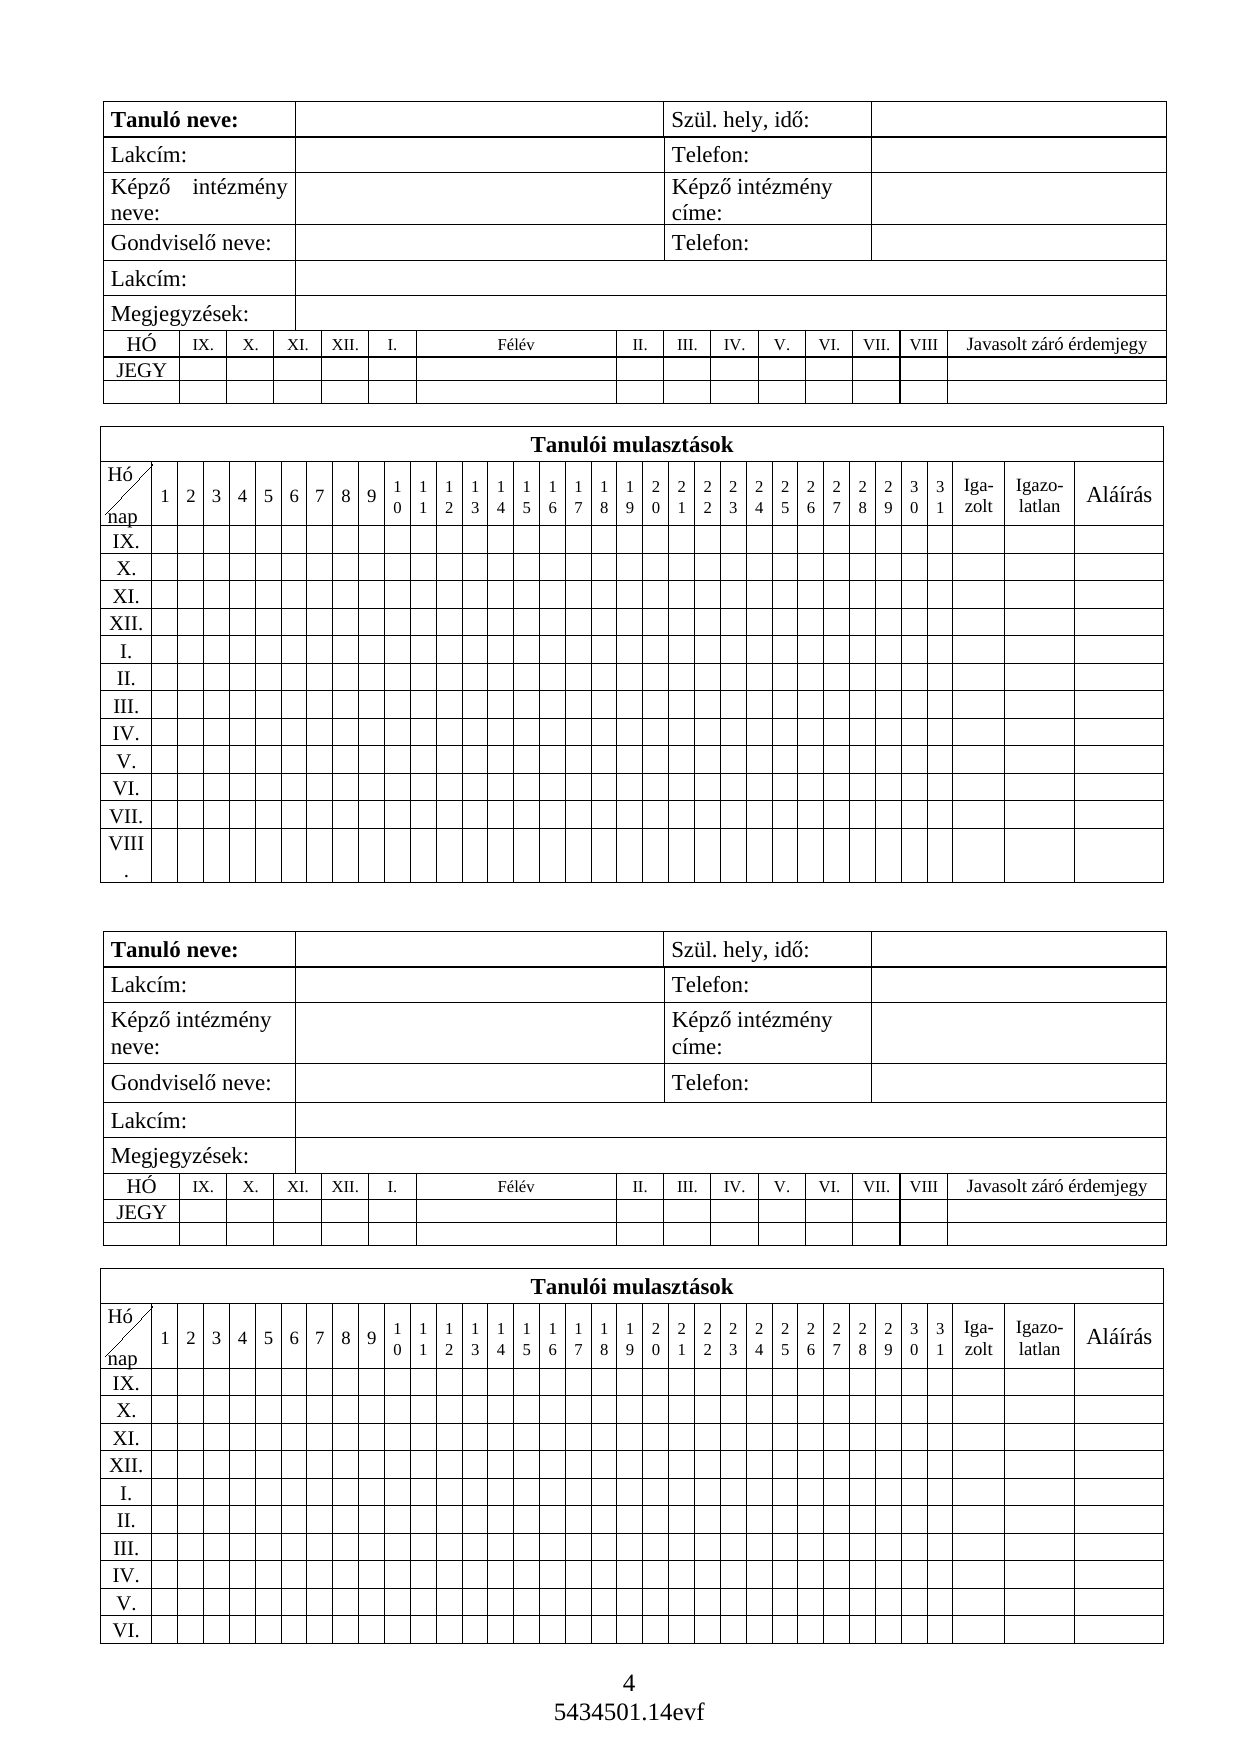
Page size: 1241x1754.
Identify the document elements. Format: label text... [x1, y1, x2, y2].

table_cell [798, 1506, 823, 1532]
table_cell [514, 1561, 539, 1587]
table_cell [824, 1506, 849, 1532]
table_cell 23 [721, 462, 746, 525]
table_cell [643, 1561, 668, 1587]
table_cell [514, 774, 539, 800]
table_header [296, 102, 663, 136]
table_cell [230, 801, 255, 828]
table_cell 25 [773, 1304, 797, 1367]
table_cell [296, 1064, 664, 1102]
table_cell [152, 554, 177, 580]
table_cell [773, 1424, 797, 1450]
table_cell [928, 1589, 952, 1615]
table_cell [180, 1200, 226, 1222]
table_cell [617, 1369, 642, 1395]
table_cell Hó nap [101, 1304, 151, 1367]
table_cell [592, 636, 616, 663]
table_cell 6 [282, 1304, 306, 1367]
table_cell [948, 1223, 1166, 1245]
table_cell [1075, 1424, 1163, 1450]
table_cell [463, 664, 487, 690]
table_cell 7 [307, 462, 332, 525]
table_cell [411, 746, 436, 773]
table_cell [721, 774, 746, 800]
table_cell [204, 636, 229, 663]
table_cell [1075, 609, 1163, 635]
table_cell [773, 581, 797, 608]
table_cell [798, 1424, 823, 1450]
table_cell II. [617, 1174, 663, 1198]
table_cell [872, 1003, 1166, 1063]
table_cell [282, 1479, 306, 1505]
table_cell [773, 1479, 797, 1505]
table_cell [711, 404, 758, 426]
table_cell [307, 1424, 332, 1450]
table_cell [437, 1589, 462, 1615]
table_cell [437, 801, 462, 828]
table_cell [463, 1616, 487, 1642]
table_cell [282, 1561, 306, 1587]
table_cell [592, 1451, 616, 1477]
table_cell 31 [928, 462, 952, 525]
table_cell [948, 1246, 1167, 1268]
table_cell [721, 829, 746, 882]
table_cell XI. [101, 1424, 151, 1450]
table_cell [359, 526, 384, 553]
table_cell [307, 1589, 332, 1615]
table_cell [902, 554, 927, 580]
table_cell Lakcím: [104, 968, 295, 1002]
table_cell [322, 358, 368, 380]
table_cell [256, 1534, 281, 1560]
table_cell [1005, 801, 1074, 828]
table_cell IX. [180, 331, 226, 356]
table_cell [180, 381, 226, 403]
table_cell [1005, 719, 1074, 745]
table_cell [385, 1616, 410, 1642]
table_cell [773, 829, 797, 882]
table_cell [798, 581, 823, 608]
table_cell [758, 404, 805, 426]
table_cell [369, 1223, 416, 1245]
table_cell 28 [850, 1304, 875, 1367]
table_cell [540, 554, 565, 580]
table_cell [566, 746, 591, 773]
table_cell [416, 404, 616, 426]
table_cell [256, 664, 281, 690]
table_cell [669, 1506, 694, 1532]
table_cell [204, 1616, 229, 1642]
table_cell [488, 1424, 513, 1450]
table_cell [540, 774, 565, 800]
table_cell [282, 691, 306, 718]
table_cell III. [101, 691, 151, 718]
table_cell [669, 691, 694, 718]
table_cell [721, 554, 746, 580]
table_cell [437, 1479, 462, 1505]
table_cell [643, 691, 668, 718]
table_cell Lakcím: [104, 138, 295, 172]
table_cell [617, 381, 663, 403]
table_cell [488, 829, 513, 882]
table_cell [928, 609, 952, 635]
table_cell V. [759, 1174, 805, 1198]
table_cell [178, 1369, 203, 1395]
table_cell [385, 801, 410, 828]
table_cell [566, 1396, 591, 1422]
table_cell [1005, 1616, 1074, 1642]
table_cell [953, 636, 1004, 663]
table_cell [359, 1369, 384, 1395]
table_cell [180, 358, 226, 380]
table_cell [540, 609, 565, 635]
table_cell [437, 774, 462, 800]
table_cell 8 [333, 462, 358, 525]
table_cell [282, 526, 306, 553]
table_cell [104, 381, 179, 403]
table_cell [669, 746, 694, 773]
table_cell [850, 1479, 875, 1505]
table_cell [1075, 1396, 1163, 1422]
table_cell [152, 1506, 177, 1532]
table_cell [824, 719, 849, 745]
table_cell [307, 746, 332, 773]
table_cell [1005, 1451, 1074, 1477]
table_cell [948, 1200, 1166, 1222]
table_cell [227, 404, 274, 426]
table_cell [256, 636, 281, 663]
table_cell [333, 526, 358, 553]
table_cell [747, 1506, 772, 1532]
table_cell 20 [643, 462, 668, 525]
table_cell [798, 1561, 823, 1587]
table_cell [437, 664, 462, 690]
table_cell [773, 1534, 797, 1560]
table_cell [333, 1424, 358, 1450]
table_cell [592, 581, 616, 608]
table_cell [256, 581, 281, 608]
table_cell [282, 1396, 306, 1422]
table_cell [669, 1589, 694, 1615]
table_cell [669, 581, 694, 608]
table_header Szül. hely, idő: [664, 102, 871, 136]
table_cell [152, 1369, 177, 1395]
table_cell [256, 1506, 281, 1532]
table_cell [798, 636, 823, 663]
table_cell [296, 261, 1166, 295]
table_cell 2 [178, 1304, 203, 1367]
table_cell [1075, 554, 1163, 580]
table_cell [773, 1616, 797, 1642]
table_cell [296, 138, 664, 172]
table_cell [592, 691, 616, 718]
table_cell Képző intézmény címe: [665, 1003, 871, 1063]
table_cell [514, 1589, 539, 1615]
table_cell [256, 801, 281, 828]
table_cell II. [101, 1506, 151, 1532]
table_cell [437, 581, 462, 608]
table_cell [617, 774, 642, 800]
table_cell [824, 1561, 849, 1587]
table_cell [643, 609, 668, 635]
table_cell [824, 1369, 849, 1395]
table_cell [437, 1534, 462, 1560]
table_cell [463, 1506, 487, 1532]
table_cell [806, 1223, 852, 1245]
table_cell [1075, 1479, 1163, 1505]
table_cell [180, 1246, 227, 1268]
table_cell [514, 609, 539, 635]
table_cell [514, 1396, 539, 1422]
table_cell Képző intézmény neve: [104, 173, 295, 223]
table_cell [256, 1451, 281, 1477]
table_cell XII. [322, 331, 368, 356]
table_cell [1075, 801, 1163, 828]
table_cell [566, 554, 591, 580]
table_cell [488, 554, 513, 580]
table_cell [463, 1561, 487, 1587]
table_cell IV. [101, 719, 151, 745]
table_cell [307, 801, 332, 828]
table_cell [230, 1506, 255, 1532]
table_cell [664, 404, 711, 426]
table_cell [282, 1369, 306, 1395]
table_cell [204, 1534, 229, 1560]
table_cell [256, 774, 281, 800]
table_cell IX. [180, 1174, 226, 1198]
table_cell [695, 1396, 720, 1422]
table_cell [850, 1451, 875, 1477]
table_cell VI. [806, 1174, 852, 1198]
table_cell [230, 581, 255, 608]
table_cell [282, 1451, 306, 1477]
table_cell VI. [806, 331, 852, 356]
table_cell [411, 1589, 436, 1615]
table_cell [902, 581, 927, 608]
table_cell [359, 1534, 384, 1560]
table_cell [592, 1561, 616, 1587]
table_cell [711, 381, 758, 403]
table_cell Igazo- latlan [1005, 462, 1074, 525]
table_cell 10 [385, 462, 410, 525]
table_cell [928, 554, 952, 580]
table_cell [417, 1223, 616, 1245]
table_cell [282, 609, 306, 635]
table_cell [152, 526, 177, 553]
table_cell 8 [333, 1304, 358, 1367]
table_cell [230, 691, 255, 718]
table_cell 9 [359, 462, 384, 525]
table_cell [721, 691, 746, 718]
table_cell [1005, 664, 1074, 690]
table_cell [307, 664, 332, 690]
table_cell Aláírás [1075, 1304, 1163, 1367]
table_cell [805, 1246, 853, 1268]
table_cell 18 [592, 462, 616, 525]
table_cell [900, 1246, 947, 1268]
table_cell [592, 1396, 616, 1422]
table_cell [514, 691, 539, 718]
table_cell [824, 664, 849, 690]
table_cell 7 [307, 1304, 332, 1367]
table_cell [876, 581, 901, 608]
table_cell [711, 358, 758, 380]
table_cell [850, 1616, 875, 1642]
table_cell [307, 581, 332, 608]
table_cell [798, 1396, 823, 1422]
table_cell [669, 1369, 694, 1395]
table_cell [643, 1396, 668, 1422]
table_cell [1005, 1534, 1074, 1560]
table_cell [333, 609, 358, 635]
table_cell XII. [322, 1174, 368, 1198]
table_cell [695, 774, 720, 800]
table_cell [617, 691, 642, 718]
table_cell [230, 1534, 255, 1560]
table_cell [773, 1561, 797, 1587]
table_cell [798, 1369, 823, 1395]
table_cell 21 [669, 1304, 694, 1367]
table_cell Lakcím: [104, 1103, 295, 1137]
table_cell [333, 1506, 358, 1532]
table_cell [1005, 636, 1074, 663]
table_cell [152, 1589, 177, 1615]
table_cell [256, 1616, 281, 1642]
table_cell [747, 664, 772, 690]
table_cell [178, 664, 203, 690]
table_cell [695, 609, 720, 635]
table_cell [488, 746, 513, 773]
table_cell [333, 719, 358, 745]
table_cell [152, 719, 177, 745]
table_cell [296, 1003, 664, 1063]
table_cell 5 [256, 1304, 281, 1367]
table_cell [204, 609, 229, 635]
table_cell [850, 829, 875, 882]
table_cell 2 [178, 462, 203, 525]
table_cell [256, 554, 281, 580]
table_cell [759, 358, 805, 380]
table_cell [669, 1424, 694, 1450]
table_cell [411, 1506, 436, 1532]
table_cell [307, 526, 332, 553]
table_cell [928, 581, 952, 608]
table_cell [721, 1369, 746, 1395]
table_cell [798, 609, 823, 635]
table_cell [643, 1616, 668, 1642]
table_cell [178, 1616, 203, 1642]
table_cell [721, 1396, 746, 1422]
table_cell [411, 664, 436, 690]
table_cell III. [664, 1174, 710, 1198]
table_cell [902, 526, 927, 553]
table_cell [643, 829, 668, 882]
table_cell 11 [411, 462, 436, 525]
table_cell [902, 1589, 927, 1615]
table_cell [566, 774, 591, 800]
table_cell [643, 554, 668, 580]
table_cell Javasolt záró érdemjegy [948, 1174, 1166, 1198]
table_cell [824, 1534, 849, 1560]
table_cell 30 [902, 1304, 927, 1367]
table_cell [178, 1451, 203, 1477]
table_cell [540, 526, 565, 553]
table_cell [411, 691, 436, 718]
table_cell [411, 636, 436, 663]
table_cell [773, 691, 797, 718]
table_cell [953, 1396, 1004, 1422]
table_cell [204, 554, 229, 580]
table_cell [953, 664, 1004, 690]
table_cell [695, 1369, 720, 1395]
table_cell [1005, 829, 1074, 882]
table_cell [152, 1451, 177, 1477]
table_cell [953, 801, 1004, 828]
table_cell [227, 1223, 273, 1245]
table_cell [230, 1451, 255, 1477]
table_cell [592, 664, 616, 690]
table_cell [773, 719, 797, 745]
table_cell [411, 581, 436, 608]
table_cell [566, 1561, 591, 1587]
table_cell [463, 581, 487, 608]
table_cell I. [369, 331, 416, 356]
table_cell [773, 1506, 797, 1532]
table_cell [463, 774, 487, 800]
table_cell [385, 554, 410, 580]
table_cell 19 [617, 462, 642, 525]
table_cell [953, 1451, 1004, 1477]
table_cell [643, 1451, 668, 1477]
table_cell [359, 746, 384, 773]
table_cell [256, 719, 281, 745]
table_cell [417, 358, 616, 380]
table_cell [798, 1616, 823, 1642]
table_cell [385, 581, 410, 608]
table_cell [617, 1396, 642, 1422]
table_cell [463, 1451, 487, 1477]
table_cell [853, 1223, 899, 1245]
table_cell [321, 1246, 368, 1268]
table_cell [411, 1451, 436, 1477]
table_cell [798, 1451, 823, 1477]
table_cell [230, 609, 255, 635]
table_cell [664, 358, 710, 380]
table_cell [592, 1479, 616, 1505]
table_cell [747, 1369, 772, 1395]
table_cell [274, 1246, 321, 1268]
table_cell [876, 664, 901, 690]
table_cell [1005, 1589, 1074, 1615]
table_cell [488, 609, 513, 635]
table_cell [900, 404, 947, 426]
table_cell [540, 1589, 565, 1615]
table_cell [721, 1424, 746, 1450]
table_cell [333, 1451, 358, 1477]
table_cell [204, 801, 229, 828]
table_cell [566, 801, 591, 828]
table_cell [872, 968, 1166, 1002]
table_cell [850, 1396, 875, 1422]
table_cell [872, 173, 1166, 223]
table_cell [805, 404, 853, 426]
table_cell [256, 1479, 281, 1505]
table_cell [592, 1616, 616, 1642]
table_cell [798, 1534, 823, 1560]
table_cell [411, 1616, 436, 1642]
table_cell [643, 1506, 668, 1532]
table_cell [540, 1451, 565, 1477]
table_cell [928, 1479, 952, 1505]
table_cell [359, 1424, 384, 1450]
table_cell [152, 1479, 177, 1505]
table_cell [695, 554, 720, 580]
table_cell [307, 1451, 332, 1477]
table_cell HÓ [104, 1174, 179, 1198]
table_cell [307, 1616, 332, 1642]
table_cell [592, 526, 616, 553]
table_cell [514, 581, 539, 608]
table_cell Megjegyzések: [104, 1138, 295, 1172]
table_cell [282, 1534, 306, 1560]
table_cell [307, 1396, 332, 1422]
table_cell [256, 1396, 281, 1422]
table_cell [902, 1369, 927, 1395]
table_cell [876, 1506, 901, 1532]
table_cell [850, 609, 875, 635]
table_cell [721, 1506, 746, 1532]
table_cell [152, 829, 177, 882]
table_cell [902, 691, 927, 718]
table_cell [540, 1424, 565, 1450]
table_cell [953, 774, 1004, 800]
table_cell [1005, 581, 1074, 608]
table_cell [948, 358, 1166, 380]
table_cell [359, 554, 384, 580]
table_cell [747, 774, 772, 800]
table_cell [798, 1479, 823, 1505]
table_cell [773, 609, 797, 635]
table_cell [178, 1589, 203, 1615]
table_cell [152, 1396, 177, 1422]
table_cell [178, 1396, 203, 1422]
table_cell [953, 1424, 1004, 1450]
table_cell [417, 1200, 616, 1222]
table_cell [617, 358, 663, 380]
table_cell Félév [417, 1174, 616, 1198]
table_cell [566, 1589, 591, 1615]
table_cell [643, 1589, 668, 1615]
table_cell [385, 636, 410, 663]
table_cell [385, 609, 410, 635]
table_cell [1075, 774, 1163, 800]
table_cell 12 [437, 1304, 462, 1367]
table_cell [953, 581, 1004, 608]
table_cell [928, 691, 952, 718]
table_cell [204, 664, 229, 690]
table_cell [643, 664, 668, 690]
table_cell [152, 1616, 177, 1642]
table_cell [359, 691, 384, 718]
table_cell 11 [411, 1304, 436, 1367]
table_cell [296, 225, 664, 259]
table_cell [902, 1479, 927, 1505]
table_cell 21 [669, 462, 694, 525]
table_cell [643, 719, 668, 745]
table_cell [721, 664, 746, 690]
table_cell Telefon: [665, 1064, 871, 1102]
table_cell [488, 719, 513, 745]
table_cell [463, 719, 487, 745]
table_cell [747, 746, 772, 773]
table_cell [1075, 1616, 1163, 1642]
table_cell [759, 1200, 805, 1222]
table_cell [566, 719, 591, 745]
table_cell [385, 1589, 410, 1615]
table_cell [902, 609, 927, 635]
table_cell [204, 1396, 229, 1422]
table_cell 29 [876, 1304, 901, 1367]
table_cell [806, 1200, 852, 1222]
table_cell [1005, 1506, 1074, 1532]
table_cell [747, 1589, 772, 1615]
table_cell [876, 774, 901, 800]
table_cell [540, 829, 565, 882]
table_cell [617, 1589, 642, 1615]
table_cell [488, 1396, 513, 1422]
table_cell [566, 1424, 591, 1450]
table_cell [307, 554, 332, 580]
table_cell 5 [256, 462, 281, 525]
table_cell [669, 1451, 694, 1477]
table_cell [592, 1424, 616, 1450]
table_cell [850, 554, 875, 580]
table_cell XI. [274, 1174, 321, 1198]
table_cell [721, 1561, 746, 1587]
table_cell [385, 1561, 410, 1587]
table_cell [1075, 1506, 1163, 1532]
table_cell [437, 1506, 462, 1532]
table_cell [359, 664, 384, 690]
table_cell [617, 609, 642, 635]
table_cell [798, 664, 823, 690]
table_cell [592, 1506, 616, 1532]
table_cell [798, 746, 823, 773]
table_cell [617, 1534, 642, 1560]
table_cell VIII [901, 331, 947, 356]
table_cell [274, 381, 321, 403]
table_cell [747, 829, 772, 882]
table_cell [178, 719, 203, 745]
table_cell [369, 381, 416, 403]
table_cell [592, 1534, 616, 1560]
table_cell [850, 526, 875, 553]
table_cell [747, 581, 772, 608]
table_cell [463, 636, 487, 663]
table_cell [411, 719, 436, 745]
table_cell [416, 1246, 616, 1268]
table_cell [227, 1200, 273, 1222]
table_cell [282, 774, 306, 800]
table_cell [514, 1424, 539, 1450]
table_cell [256, 1589, 281, 1615]
table_cell [953, 719, 1004, 745]
table_cell X. [101, 554, 151, 580]
table_cell [359, 581, 384, 608]
table_cell XI. [101, 581, 151, 608]
table_cell [204, 1479, 229, 1505]
table_cell [1075, 719, 1163, 745]
table_cell [282, 1589, 306, 1615]
table_cell 18 [592, 1304, 616, 1367]
table_cell [540, 1534, 565, 1560]
table_cell [152, 801, 177, 828]
table_cell 13 [463, 1304, 487, 1367]
table_cell [204, 1561, 229, 1587]
table_cell [901, 381, 947, 403]
table_cell [850, 1369, 875, 1395]
table_cell [307, 774, 332, 800]
table_cell [664, 1246, 711, 1268]
table_cell Képző intézmény neve: [104, 1003, 295, 1063]
table_cell [282, 554, 306, 580]
table_cell VII. [101, 801, 151, 828]
table_cell [514, 1534, 539, 1560]
table_cell [669, 1396, 694, 1422]
table_cell [514, 746, 539, 773]
table_cell [204, 526, 229, 553]
table_cell [152, 774, 177, 800]
table_cell Igazo- latlan [1005, 1304, 1074, 1367]
table_cell [333, 1589, 358, 1615]
table_cell [359, 801, 384, 828]
table_cell [437, 1369, 462, 1395]
table_cell 3 [204, 1304, 229, 1367]
table_cell [178, 801, 203, 828]
table_cell [824, 829, 849, 882]
table_cell [514, 801, 539, 828]
table_cell IV. [101, 1561, 151, 1587]
table_cell [876, 719, 901, 745]
table_cell [514, 1616, 539, 1642]
table_cell [953, 1589, 1004, 1615]
table_cell [747, 1561, 772, 1587]
table_cell XII. [101, 1451, 151, 1477]
table_cell [664, 1200, 710, 1222]
table_cell [411, 1561, 436, 1587]
table_cell IV. [711, 331, 758, 356]
table_cell [850, 801, 875, 828]
table_cell [333, 1479, 358, 1505]
table_cell 22 [695, 462, 720, 525]
table_cell [669, 1561, 694, 1587]
table_cell [617, 1561, 642, 1587]
table_cell [721, 581, 746, 608]
table_cell [616, 1246, 664, 1268]
table_cell [747, 554, 772, 580]
table_cell [359, 774, 384, 800]
table_cell [1005, 746, 1074, 773]
table_cell [463, 829, 487, 882]
table_cell [876, 801, 901, 828]
table_cell Gondviselő neve: [104, 225, 295, 259]
table_cell [824, 1616, 849, 1642]
table_cell [758, 1246, 805, 1268]
table_cell [463, 801, 487, 828]
table_cell [1075, 1534, 1163, 1560]
table_cell 14 [488, 462, 513, 525]
table_cell [1075, 664, 1163, 690]
table_cell [876, 609, 901, 635]
table_cell [617, 581, 642, 608]
table_cell [617, 719, 642, 745]
table_cell [178, 1561, 203, 1587]
table_cell 1 [152, 1304, 177, 1367]
table_cell [759, 1223, 805, 1245]
table_cell [307, 1506, 332, 1532]
table_cell [928, 1396, 952, 1422]
table_cell [928, 664, 952, 690]
table_cell [617, 1223, 663, 1245]
table_cell [747, 1451, 772, 1477]
table_cell [307, 1479, 332, 1505]
table_cell [747, 526, 772, 553]
table_cell [411, 1396, 436, 1422]
table_cell [566, 1451, 591, 1477]
table_cell [514, 719, 539, 745]
table_cell [928, 719, 952, 745]
table_cell [953, 1534, 1004, 1560]
table_cell JEGY [104, 358, 179, 380]
table_cell [850, 1424, 875, 1450]
table_cell [669, 526, 694, 553]
table_cell [695, 801, 720, 828]
table_cell [488, 636, 513, 663]
table_cell [256, 1424, 281, 1450]
table_cell [180, 404, 227, 426]
table_cell [643, 774, 668, 800]
table_cell [643, 1424, 668, 1450]
table_cell [901, 358, 947, 380]
table_cell [307, 609, 332, 635]
table_cell [617, 636, 642, 663]
table_cell [385, 719, 410, 745]
table_cell [798, 554, 823, 580]
table_cell [463, 691, 487, 718]
table_cell [359, 1589, 384, 1615]
table_cell [566, 609, 591, 635]
table_cell [747, 1396, 772, 1422]
table_cell Telefon: [665, 138, 871, 172]
table_cell [872, 138, 1166, 172]
table_cell [282, 746, 306, 773]
table_cell [540, 719, 565, 745]
table_cell I. [369, 1174, 416, 1198]
table_cell [1075, 1369, 1163, 1395]
table_cell [322, 1223, 368, 1245]
table_header [872, 102, 1166, 136]
table_cell [411, 801, 436, 828]
table_cell [256, 829, 281, 882]
table_cell [928, 801, 952, 828]
table_cell [230, 1396, 255, 1422]
table_cell [540, 691, 565, 718]
table_cell [824, 1589, 849, 1615]
table_cell [566, 581, 591, 608]
table_cell [488, 1616, 513, 1642]
table_cell [204, 581, 229, 608]
table_cell [695, 1424, 720, 1450]
table_cell VI. [101, 774, 151, 800]
table_cell [850, 664, 875, 690]
table_cell [307, 1534, 332, 1560]
table_cell [773, 746, 797, 773]
table_cell [359, 1506, 384, 1532]
table_cell [902, 774, 927, 800]
table_cell [514, 526, 539, 553]
table_cell [488, 1534, 513, 1560]
table_cell [256, 1561, 281, 1587]
table_cell [296, 296, 1166, 330]
table_cell 6 [282, 462, 306, 525]
table_cell [850, 1506, 875, 1532]
table_cell [853, 358, 899, 380]
table_cell [721, 636, 746, 663]
table_cell [617, 554, 642, 580]
table_cell [437, 1396, 462, 1422]
table_cell I. [101, 1479, 151, 1505]
table_cell [437, 829, 462, 882]
table_cell [385, 829, 410, 882]
table_cell [617, 1424, 642, 1450]
table_cell [230, 746, 255, 773]
table_cell [230, 1369, 255, 1395]
table_cell [711, 1223, 758, 1245]
table_cell [669, 554, 694, 580]
table_cell [103, 404, 179, 426]
table_cell [274, 358, 321, 380]
table_cell [695, 829, 720, 882]
table_cell [806, 381, 852, 403]
table_cell [643, 1534, 668, 1560]
table_cell [902, 1424, 927, 1450]
table_cell [152, 746, 177, 773]
table_cell [282, 1506, 306, 1532]
table_cell [773, 801, 797, 828]
table_cell [773, 1369, 797, 1395]
table_cell Félév [417, 331, 616, 356]
table_cell 31 [928, 1304, 952, 1367]
table_cell V. [101, 746, 151, 773]
table_cell [385, 526, 410, 553]
table_cell [747, 636, 772, 663]
table_cell [592, 746, 616, 773]
table_cell [669, 1479, 694, 1505]
table_cell [230, 526, 255, 553]
table_cell [282, 1616, 306, 1642]
table_cell [514, 829, 539, 882]
table_cell [902, 1506, 927, 1532]
table_cell [747, 1479, 772, 1505]
table_cell [721, 1479, 746, 1505]
table_cell [463, 1369, 487, 1395]
table_cell IV. [711, 1174, 758, 1198]
table_cell [566, 1616, 591, 1642]
table_cell II. [101, 664, 151, 690]
table_cell [711, 1200, 758, 1222]
table_cell [721, 609, 746, 635]
table_cell [773, 1589, 797, 1615]
table_cell [178, 609, 203, 635]
table_cell [617, 1506, 642, 1532]
table_cell [747, 1616, 772, 1642]
table_cell [282, 829, 306, 882]
table_cell [876, 526, 901, 553]
table_cell [282, 664, 306, 690]
table_cell [953, 609, 1004, 635]
table_cell [411, 1479, 436, 1505]
table_cell [385, 774, 410, 800]
table_cell [902, 1451, 927, 1477]
table_cell [178, 636, 203, 663]
table_cell [592, 554, 616, 580]
table_cell [230, 829, 255, 882]
table_cell Lakcím: [104, 261, 295, 295]
table_cell [953, 526, 1004, 553]
table_cell [204, 829, 229, 882]
table_cell Telefon: [665, 968, 871, 1002]
table_cell [488, 581, 513, 608]
table_cell [928, 1534, 952, 1560]
table_cell [385, 1369, 410, 1395]
table_cell [928, 1451, 952, 1477]
table_cell [695, 664, 720, 690]
table_cell [152, 1534, 177, 1560]
table_cell [321, 404, 368, 426]
table_cell [747, 719, 772, 745]
table_cell [876, 554, 901, 580]
table_cell [1005, 1396, 1074, 1422]
table_cell [488, 1589, 513, 1615]
table_cell [296, 968, 664, 1002]
table_cell [953, 691, 1004, 718]
table_cell [617, 1200, 663, 1222]
table_cell [359, 1396, 384, 1422]
table_cell [514, 1479, 539, 1505]
table_cell [227, 358, 273, 380]
table_cell [850, 1589, 875, 1615]
table_cell [616, 404, 664, 426]
table_cell [876, 1589, 901, 1615]
table_cell [747, 801, 772, 828]
table_cell [669, 664, 694, 690]
table_cell 4 [230, 1304, 255, 1367]
table_cell 17 [566, 462, 591, 525]
table_cell [488, 691, 513, 718]
table_cell [540, 1369, 565, 1395]
table_cell [152, 691, 177, 718]
table_cell [359, 609, 384, 635]
table_cell 9 [359, 1304, 384, 1367]
table_cell Tanulói mulasztások [101, 427, 1163, 461]
table_cell [798, 1589, 823, 1615]
table_cell [296, 1138, 1166, 1172]
table_cell [256, 691, 281, 718]
table_cell [296, 1103, 1166, 1137]
table_cell [695, 691, 720, 718]
table_cell [901, 1223, 947, 1245]
table_cell [592, 719, 616, 745]
table_cell [488, 664, 513, 690]
table_cell [230, 1561, 255, 1587]
table_cell [1005, 1561, 1074, 1587]
table_cell [902, 746, 927, 773]
table_cell [876, 1369, 901, 1395]
table_cell [617, 829, 642, 882]
table_cell 17 [566, 1304, 591, 1367]
table_cell [385, 1479, 410, 1505]
table_cell [566, 829, 591, 882]
table_cell IX. [101, 1369, 151, 1395]
table_cell [747, 1424, 772, 1450]
table_cell [463, 526, 487, 553]
table_cell [437, 691, 462, 718]
table_cell [411, 774, 436, 800]
table_cell [540, 1561, 565, 1587]
table_cell [824, 526, 849, 553]
table_cell [437, 1451, 462, 1477]
table_cell [333, 774, 358, 800]
table_cell [695, 719, 720, 745]
table_cell [902, 1396, 927, 1422]
table_cell [230, 1424, 255, 1450]
table_cell [566, 526, 591, 553]
table_cell [333, 1396, 358, 1422]
table_cell [152, 581, 177, 608]
table_cell [824, 1424, 849, 1450]
table_cell [695, 1589, 720, 1615]
table_cell [437, 719, 462, 745]
table_cell [617, 1479, 642, 1505]
table_cell [230, 1589, 255, 1615]
table_cell [773, 1396, 797, 1422]
table_cell [322, 1200, 368, 1222]
table_cell [152, 636, 177, 663]
table_cell [853, 404, 900, 426]
table_cell [1005, 1369, 1074, 1395]
table_cell [385, 1396, 410, 1422]
table_cell [664, 381, 710, 403]
table_cell [617, 801, 642, 828]
table_cell [437, 609, 462, 635]
table_cell [514, 1369, 539, 1395]
table_cell [411, 609, 436, 635]
table_cell [850, 719, 875, 745]
table_cell [488, 1506, 513, 1532]
table_cell [695, 1534, 720, 1560]
table_cell [850, 1561, 875, 1587]
table_cell 12 [437, 462, 462, 525]
table_cell [850, 1534, 875, 1560]
table_cell [488, 1451, 513, 1477]
table_cell [359, 1561, 384, 1587]
table_cell [711, 1246, 758, 1268]
table_cell VII. [853, 331, 899, 356]
table_cell [437, 526, 462, 553]
table_cell [463, 609, 487, 635]
table_cell [230, 664, 255, 690]
table_header Tanuló neve: [104, 932, 295, 966]
table_cell [359, 636, 384, 663]
table_cell [307, 1561, 332, 1587]
table_cell [669, 719, 694, 745]
table_header Szül. hely, idő: [664, 932, 871, 966]
table_cell [152, 1424, 177, 1450]
table_cell [385, 664, 410, 690]
table_cell 22 [695, 1304, 720, 1367]
table_cell [824, 691, 849, 718]
table_cell [359, 1616, 384, 1642]
table_cell [230, 636, 255, 663]
table_cell [824, 746, 849, 773]
table_cell XII. [101, 609, 151, 635]
table_cell [333, 1616, 358, 1642]
table_cell [902, 1561, 927, 1587]
table_cell [617, 526, 642, 553]
table_cell [437, 1616, 462, 1642]
table_cell 4 [230, 462, 255, 525]
table_cell [230, 774, 255, 800]
table_cell [876, 1451, 901, 1477]
table_cell [953, 746, 1004, 773]
table_cell [928, 1561, 952, 1587]
table_cell 25 [773, 462, 797, 525]
table_cell [902, 1616, 927, 1642]
table_cell [953, 829, 1004, 882]
table_cell [1075, 829, 1163, 882]
table_cell Aláírás [1075, 462, 1163, 525]
table_cell [850, 581, 875, 608]
table_cell [230, 554, 255, 580]
table_cell [902, 829, 927, 882]
table_cell [411, 1534, 436, 1560]
table_cell 24 [747, 462, 772, 525]
table_cell [488, 526, 513, 553]
table_cell [695, 1506, 720, 1532]
table_cell [411, 1424, 436, 1450]
table_cell [359, 1479, 384, 1505]
table_cell 28 [850, 462, 875, 525]
table_cell [322, 381, 368, 403]
table_cell [695, 581, 720, 608]
table_cell [643, 801, 668, 828]
table_cell Tanulói mulasztások [101, 1269, 1163, 1303]
table_cell [178, 1424, 203, 1450]
table_cell [1075, 1561, 1163, 1587]
table_cell [180, 1223, 226, 1245]
table_cell [850, 746, 875, 773]
table_cell [1005, 774, 1074, 800]
table_cell [514, 554, 539, 580]
table_cell [592, 609, 616, 635]
table_cell 15 [514, 1304, 539, 1367]
table_cell [385, 1534, 410, 1560]
table_cell [359, 1451, 384, 1477]
table_cell [853, 381, 899, 403]
table_cell [359, 719, 384, 745]
table_cell [876, 1561, 901, 1587]
table_cell [540, 1616, 565, 1642]
table_cell [721, 801, 746, 828]
table_cell 14 [488, 1304, 513, 1367]
table_cell [204, 1589, 229, 1615]
table_cell [488, 1479, 513, 1505]
table_cell [669, 1534, 694, 1560]
table_cell [307, 829, 332, 882]
table_cell 20 [643, 1304, 668, 1367]
table_cell Hó nap [101, 462, 151, 525]
table_cell [256, 746, 281, 773]
table_cell [204, 1369, 229, 1395]
table_cell [695, 636, 720, 663]
table_cell [369, 1200, 416, 1222]
table_cell [617, 746, 642, 773]
table_cell [824, 1479, 849, 1505]
table_cell [178, 691, 203, 718]
table_cell [824, 636, 849, 663]
table_cell [592, 774, 616, 800]
table_cell [514, 1506, 539, 1532]
table_cell [514, 1451, 539, 1477]
table_cell [152, 1561, 177, 1587]
table_cell [798, 774, 823, 800]
table_cell [282, 581, 306, 608]
table_cell [417, 381, 616, 403]
table_cell 10 [385, 1304, 410, 1367]
table_cell [488, 774, 513, 800]
table_cell [759, 381, 805, 403]
table_cell 27 [824, 1304, 849, 1367]
table_cell [953, 1616, 1004, 1642]
table_cell [1075, 1589, 1163, 1615]
table_cell [747, 609, 772, 635]
table_cell 29 [876, 462, 901, 525]
table_cell VII. [853, 1174, 899, 1198]
table_cell [876, 1424, 901, 1450]
table_cell [104, 1223, 179, 1245]
table_cell [463, 1396, 487, 1422]
table_cell [798, 801, 823, 828]
table_cell [928, 1424, 952, 1450]
table_cell [695, 1616, 720, 1642]
table_cell X. [101, 1396, 151, 1422]
table_cell 16 [540, 1304, 565, 1367]
table_cell [928, 526, 952, 553]
table_cell [824, 609, 849, 635]
table_cell [876, 691, 901, 718]
table_cell [411, 554, 436, 580]
table_cell [274, 1200, 321, 1222]
table_cell [798, 829, 823, 882]
table_cell [928, 746, 952, 773]
table_cell [437, 636, 462, 663]
table_header [872, 932, 1166, 966]
table_cell [204, 1424, 229, 1450]
table_cell 15 [514, 462, 539, 525]
table_cell [178, 774, 203, 800]
table_cell [178, 554, 203, 580]
table_cell III. [101, 1534, 151, 1560]
table_cell Megjegyzések: [104, 296, 295, 330]
table_cell [333, 801, 358, 828]
table_cell [948, 381, 1166, 403]
table_cell XI. [274, 331, 321, 356]
table_cell 13 [463, 462, 487, 525]
table_cell [721, 1451, 746, 1477]
table_cell [178, 1506, 203, 1532]
table_cell [152, 664, 177, 690]
table_cell X. [227, 1174, 273, 1198]
table_cell [227, 381, 273, 403]
table_cell [928, 1616, 952, 1642]
table_cell [902, 801, 927, 828]
table_cell [669, 801, 694, 828]
table_cell [488, 801, 513, 828]
table_cell [307, 636, 332, 663]
table_cell [514, 636, 539, 663]
table_cell [953, 1506, 1004, 1532]
table_cell [178, 1534, 203, 1560]
table_cell [617, 1451, 642, 1477]
table_cell [850, 691, 875, 718]
table_cell [540, 801, 565, 828]
table_cell [902, 664, 927, 690]
table_cell 26 [798, 1304, 823, 1367]
table_cell [798, 526, 823, 553]
table_cell [282, 636, 306, 663]
table_cell [204, 746, 229, 773]
table_cell [282, 719, 306, 745]
table_cell [617, 664, 642, 690]
table_cell [824, 1396, 849, 1422]
table_cell [385, 1506, 410, 1532]
table_cell [773, 554, 797, 580]
table_cell III. [664, 331, 710, 356]
table_cell [643, 581, 668, 608]
table_cell [850, 636, 875, 663]
table_cell VIII [901, 1174, 947, 1198]
table_cell [463, 1424, 487, 1450]
table_cell [411, 1369, 436, 1395]
table_cell [178, 581, 203, 608]
table_cell [540, 1479, 565, 1505]
table_cell [437, 746, 462, 773]
table_cell [824, 801, 849, 828]
table_cell [204, 774, 229, 800]
table_cell [876, 1616, 901, 1642]
table_cell [695, 1561, 720, 1587]
table_cell [178, 746, 203, 773]
table_cell [669, 829, 694, 882]
table_cell [566, 664, 591, 690]
table_cell [514, 664, 539, 690]
table_cell [333, 829, 358, 882]
table_cell [695, 1479, 720, 1505]
table_cell [256, 609, 281, 635]
table_cell [540, 636, 565, 663]
table_cell [282, 801, 306, 828]
table_cell [274, 1223, 321, 1245]
table_cell [872, 225, 1166, 259]
table_cell [876, 1396, 901, 1422]
table_cell [1005, 554, 1074, 580]
table_cell [204, 1506, 229, 1532]
table_cell [664, 1223, 710, 1245]
table_cell [333, 691, 358, 718]
table_cell [369, 404, 416, 426]
table_cell [385, 691, 410, 718]
table_cell [1005, 1424, 1074, 1450]
table_cell I. [101, 636, 151, 663]
table_cell [1075, 581, 1163, 608]
table_cell [385, 1451, 410, 1477]
table_cell [669, 774, 694, 800]
table_cell [566, 1369, 591, 1395]
table_cell [566, 1479, 591, 1505]
table_cell [1075, 636, 1163, 663]
table_cell [721, 1534, 746, 1560]
table_cell [437, 1424, 462, 1450]
table_cell [103, 1246, 179, 1268]
table_cell [227, 1246, 274, 1268]
table_cell [566, 691, 591, 718]
table_cell 24 [747, 1304, 772, 1367]
table_cell Képző intézmény címe: [665, 173, 871, 223]
table_cell [1075, 526, 1163, 553]
table_cell [1075, 1451, 1163, 1477]
table_cell [928, 1369, 952, 1395]
table_cell [230, 719, 255, 745]
table_cell [876, 746, 901, 773]
table_cell [1075, 691, 1163, 718]
table_cell [901, 1200, 947, 1222]
table_cell [850, 774, 875, 800]
table_cell [204, 691, 229, 718]
table_cell [1005, 691, 1074, 718]
table_cell [902, 719, 927, 745]
table_cell [824, 581, 849, 608]
table_cell [695, 526, 720, 553]
table_cell [256, 526, 281, 553]
table_cell [463, 1534, 487, 1560]
table_cell [928, 636, 952, 663]
table_cell [643, 1479, 668, 1505]
table_cell [902, 1534, 927, 1560]
table_cell [928, 774, 952, 800]
table_cell [876, 1534, 901, 1560]
table_cell [669, 636, 694, 663]
table_cell [333, 664, 358, 690]
table_cell [721, 526, 746, 553]
table_cell [566, 636, 591, 663]
table_cell 23 [721, 1304, 746, 1367]
table_cell [721, 1616, 746, 1642]
table_cell [152, 609, 177, 635]
table_cell [333, 1534, 358, 1560]
table_cell [669, 1616, 694, 1642]
table_cell 27 [824, 462, 849, 525]
table_cell Iga- zolt [953, 462, 1004, 525]
table_cell [592, 829, 616, 882]
table_cell 16 [540, 462, 565, 525]
table_cell [853, 1246, 900, 1268]
table_header [296, 932, 663, 966]
table_cell [773, 526, 797, 553]
table_cell [953, 1561, 1004, 1587]
table_cell [643, 636, 668, 663]
table_cell [540, 1506, 565, 1532]
table_cell [307, 719, 332, 745]
table_cell [617, 1616, 642, 1642]
table_cell 26 [798, 462, 823, 525]
table_cell [178, 1479, 203, 1505]
table_cell [333, 746, 358, 773]
table_cell [902, 636, 927, 663]
table_cell [592, 1589, 616, 1615]
table_cell [540, 581, 565, 608]
table_cell VI. [101, 1616, 151, 1642]
table_cell [178, 829, 203, 882]
table_cell [773, 636, 797, 663]
table_cell [369, 358, 416, 380]
table_cell [463, 1479, 487, 1505]
table_cell IX. [101, 526, 151, 553]
table_cell [798, 719, 823, 745]
table_cell [463, 554, 487, 580]
table_cell [592, 1369, 616, 1395]
table_cell [721, 719, 746, 745]
table_cell [824, 774, 849, 800]
table_cell [876, 829, 901, 882]
table_cell II. [617, 331, 663, 356]
table_cell 1 [152, 462, 177, 525]
table_cell [773, 774, 797, 800]
table_cell 3 [204, 462, 229, 525]
table_cell [540, 746, 565, 773]
table_cell [333, 581, 358, 608]
table_cell [1005, 526, 1074, 553]
table_cell Gondviselő neve: [104, 1064, 295, 1102]
table_cell 30 [902, 462, 927, 525]
table_cell [566, 1506, 591, 1532]
table_cell [411, 526, 436, 553]
table_cell [643, 1369, 668, 1395]
table_cell HÓ [104, 331, 179, 356]
table_cell [333, 1561, 358, 1587]
table_cell [1075, 746, 1163, 773]
table_cell [876, 1479, 901, 1505]
table_cell [463, 1589, 487, 1615]
table_cell [853, 1200, 899, 1222]
table_cell [953, 554, 1004, 580]
table_cell [411, 829, 436, 882]
table_cell [566, 1534, 591, 1560]
table_cell [488, 1369, 513, 1395]
table_cell [204, 719, 229, 745]
table_cell [806, 358, 852, 380]
table_cell [437, 1561, 462, 1587]
table_cell [747, 691, 772, 718]
table_cell [1005, 609, 1074, 635]
table_cell [385, 1424, 410, 1450]
table_cell [695, 1451, 720, 1477]
table_cell [204, 1451, 229, 1477]
table_cell [948, 404, 1167, 426]
table_cell [695, 746, 720, 773]
table_cell [643, 526, 668, 553]
table_cell [824, 1451, 849, 1477]
table_cell Telefon: [665, 225, 871, 259]
table_cell [953, 1479, 1004, 1505]
table_cell [592, 801, 616, 828]
table_cell [928, 829, 952, 882]
table_cell [643, 746, 668, 773]
table_cell Javasolt záró érdemjegy [948, 331, 1166, 356]
table_cell [307, 691, 332, 718]
table_cell [773, 664, 797, 690]
table_cell [798, 691, 823, 718]
table_cell [1005, 1479, 1074, 1505]
table_cell V. [101, 1589, 151, 1615]
table_cell Iga- zolt [953, 1304, 1004, 1367]
table_cell [463, 746, 487, 773]
table_cell [296, 173, 664, 223]
table_cell 19 [617, 1304, 642, 1367]
table_cell [385, 746, 410, 773]
table_cell [540, 1396, 565, 1422]
table_cell [333, 554, 358, 580]
table_cell [488, 1561, 513, 1587]
table_cell [953, 1369, 1004, 1395]
table_cell [230, 1616, 255, 1642]
table_cell [333, 636, 358, 663]
table_cell [824, 554, 849, 580]
table_cell [274, 404, 321, 426]
table_header Tanuló neve: [104, 102, 295, 136]
table_cell [872, 1064, 1166, 1102]
table_cell V. [759, 331, 805, 356]
table_cell [307, 1369, 332, 1395]
table_cell [282, 1424, 306, 1450]
table_cell [359, 829, 384, 882]
table_cell X. [227, 331, 273, 356]
table_cell [333, 1369, 358, 1395]
table_cell [540, 664, 565, 690]
table_cell [721, 1589, 746, 1615]
table_cell [669, 609, 694, 635]
table_cell [876, 636, 901, 663]
table_cell [747, 1534, 772, 1560]
table_cell JEGY [104, 1200, 179, 1222]
table_cell [721, 746, 746, 773]
table_cell [230, 1479, 255, 1505]
table_cell [369, 1246, 416, 1268]
table_cell [178, 526, 203, 553]
table_cell VIII. [101, 829, 151, 882]
table_cell [773, 1451, 797, 1477]
table_cell [437, 554, 462, 580]
table_cell [928, 1506, 952, 1532]
table_cell [256, 1369, 281, 1395]
